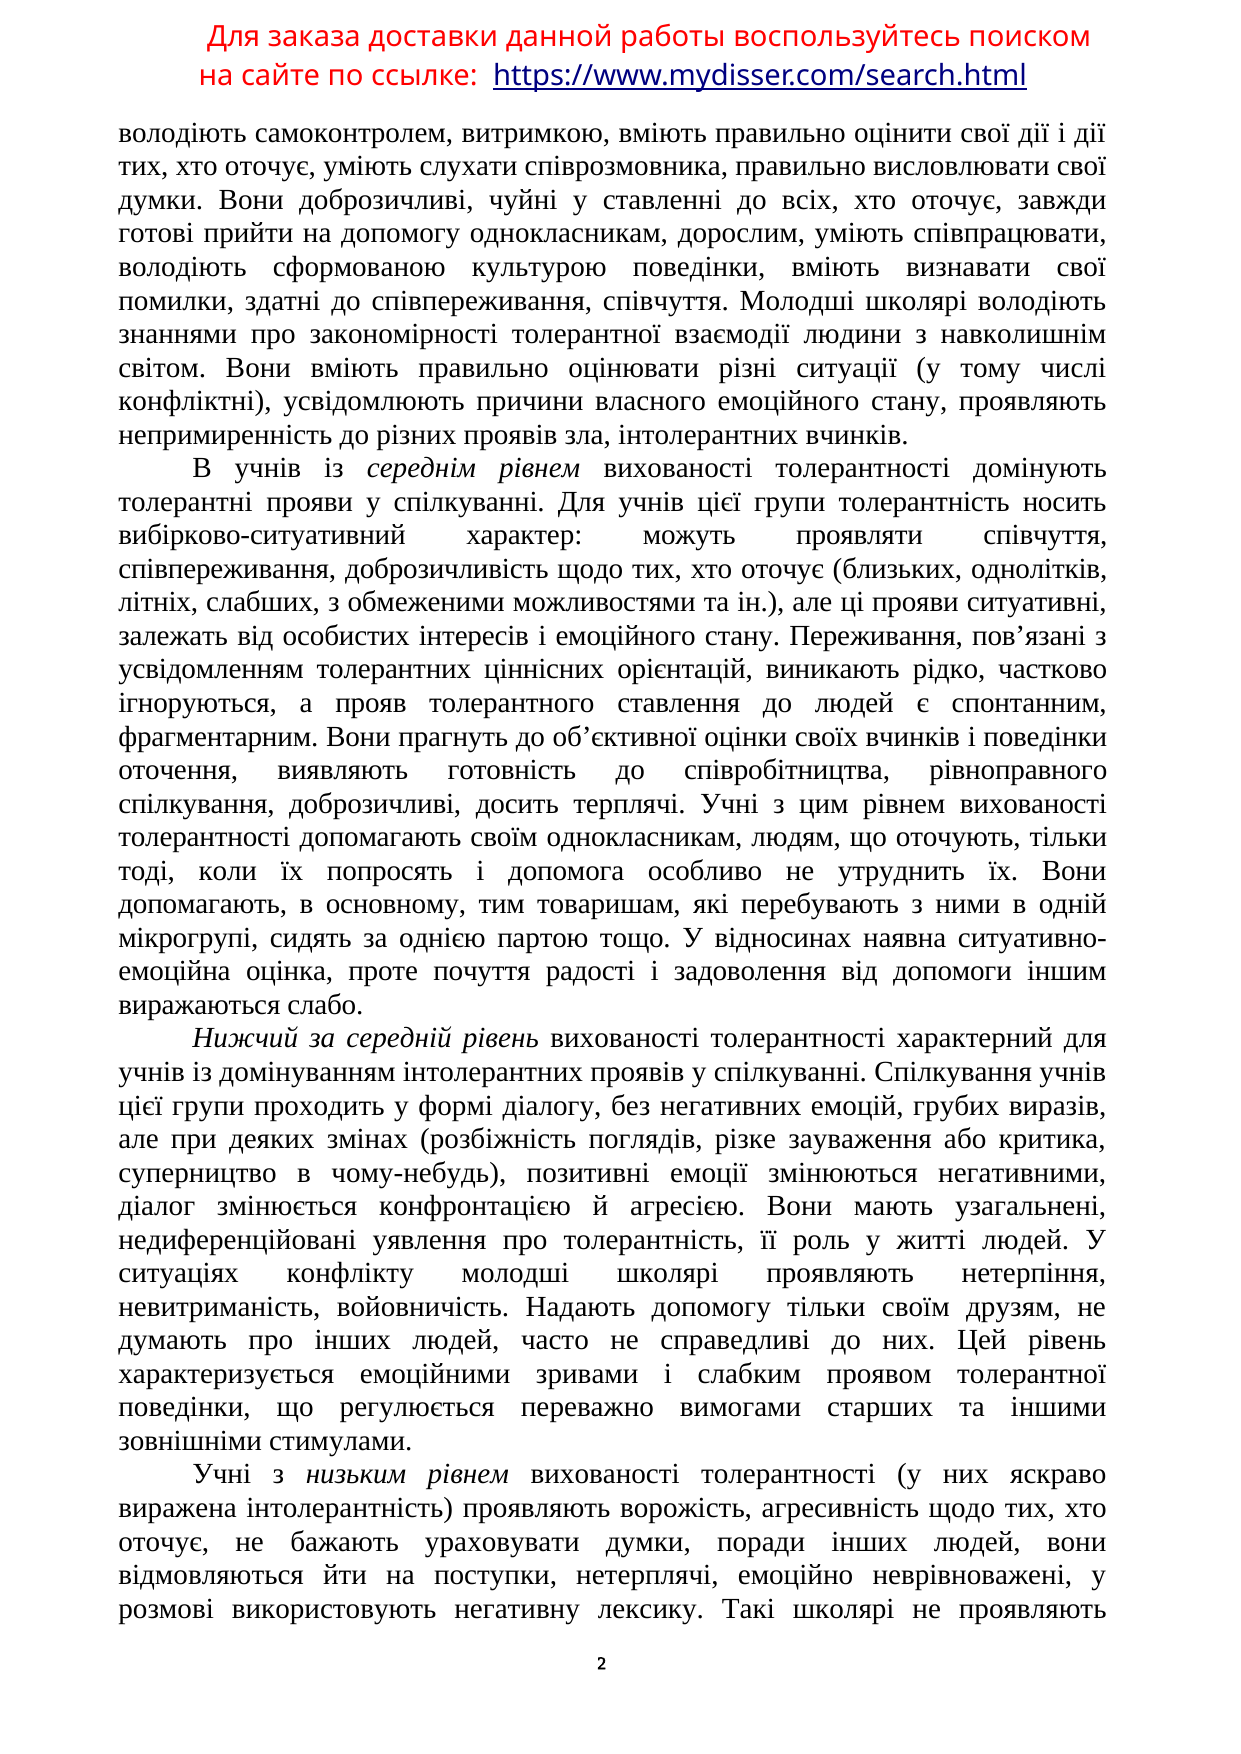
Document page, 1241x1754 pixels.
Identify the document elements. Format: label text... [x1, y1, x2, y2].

text Нижчий за середній рівень вихованості толерантності характерний для учнів із домінуванням інтолерантних проявів у спілкуванні. Спілкування учнів цієї групи проходить у формі діалогу, без негативних емоцій, грубих виразів, але при деяких змінах (розбіжність поглядів, різке зауваження або критика, суперництво в чому-небудь), позитивні емоції змінюються негативними, діалог змінюється конфронтацією й агресією. Вони мають узагальнені, недиференційовані уявлення про толерантність, її роль у житті людей. У ситуаціях конфлікту молодші школярі проявляють нетерпіння, невитриманість, войовничість. Надають допомогу тільки своїм друзям, не думають про інших людей, часто не справедливі до них. Цей рівень характеризується емоційними зривами і слабким проявом толерантної поведінки, що регулюється переважно вимогами старших та іншими зовнішніми стимулами. [118, 1021, 1107, 1457]
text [118, 1457, 1107, 1624]
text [118, 115, 1107, 450]
text В учнів із середнім рівнем вихованості толерантності домінують толерантні прояви у спілкуванні. Для учнів цієї групи толерантність носить вибірково-ситуативний характер: можуть проявляти співчуття, співпереживання, доброзичливість щодо тих, хто оточує (близьких, однолітків, літніх, слабших, з обмеженими можливостями та ін.), але ці прояви ситуативні, залежать від особистих інтересів і емоційного стану. Переживання, пов’язані з усвідомленням толерантних ціннісних орієнтацій, виникають рідко, частково ігноруються, а прояв толерантного ставлення до людей є спонтанним, фрагментарним. Вони прагнуть до об’єктивної оцінки своїх вчинків і поведінки оточення, виявляють готовність до співробітництва, рівноправного спілкування, доброзичливі, досить терплячі. Учні з цим рівнем вихованості толерантності допомагають своїм однокласникам, людям, що оточують, тільки тоді, коли їх попросять і допомога особливо не утруднить їх. Вони допомагають, в основному, тим товаришам, які перебувають з ними в одній мікрогрупі, сидять за однією партою тощо. У відносинах наявна ситуативно-емоційна оцінка, проте почуття радості і задоволення від допомоги іншим виражаються слабо. [118, 450, 1107, 1021]
